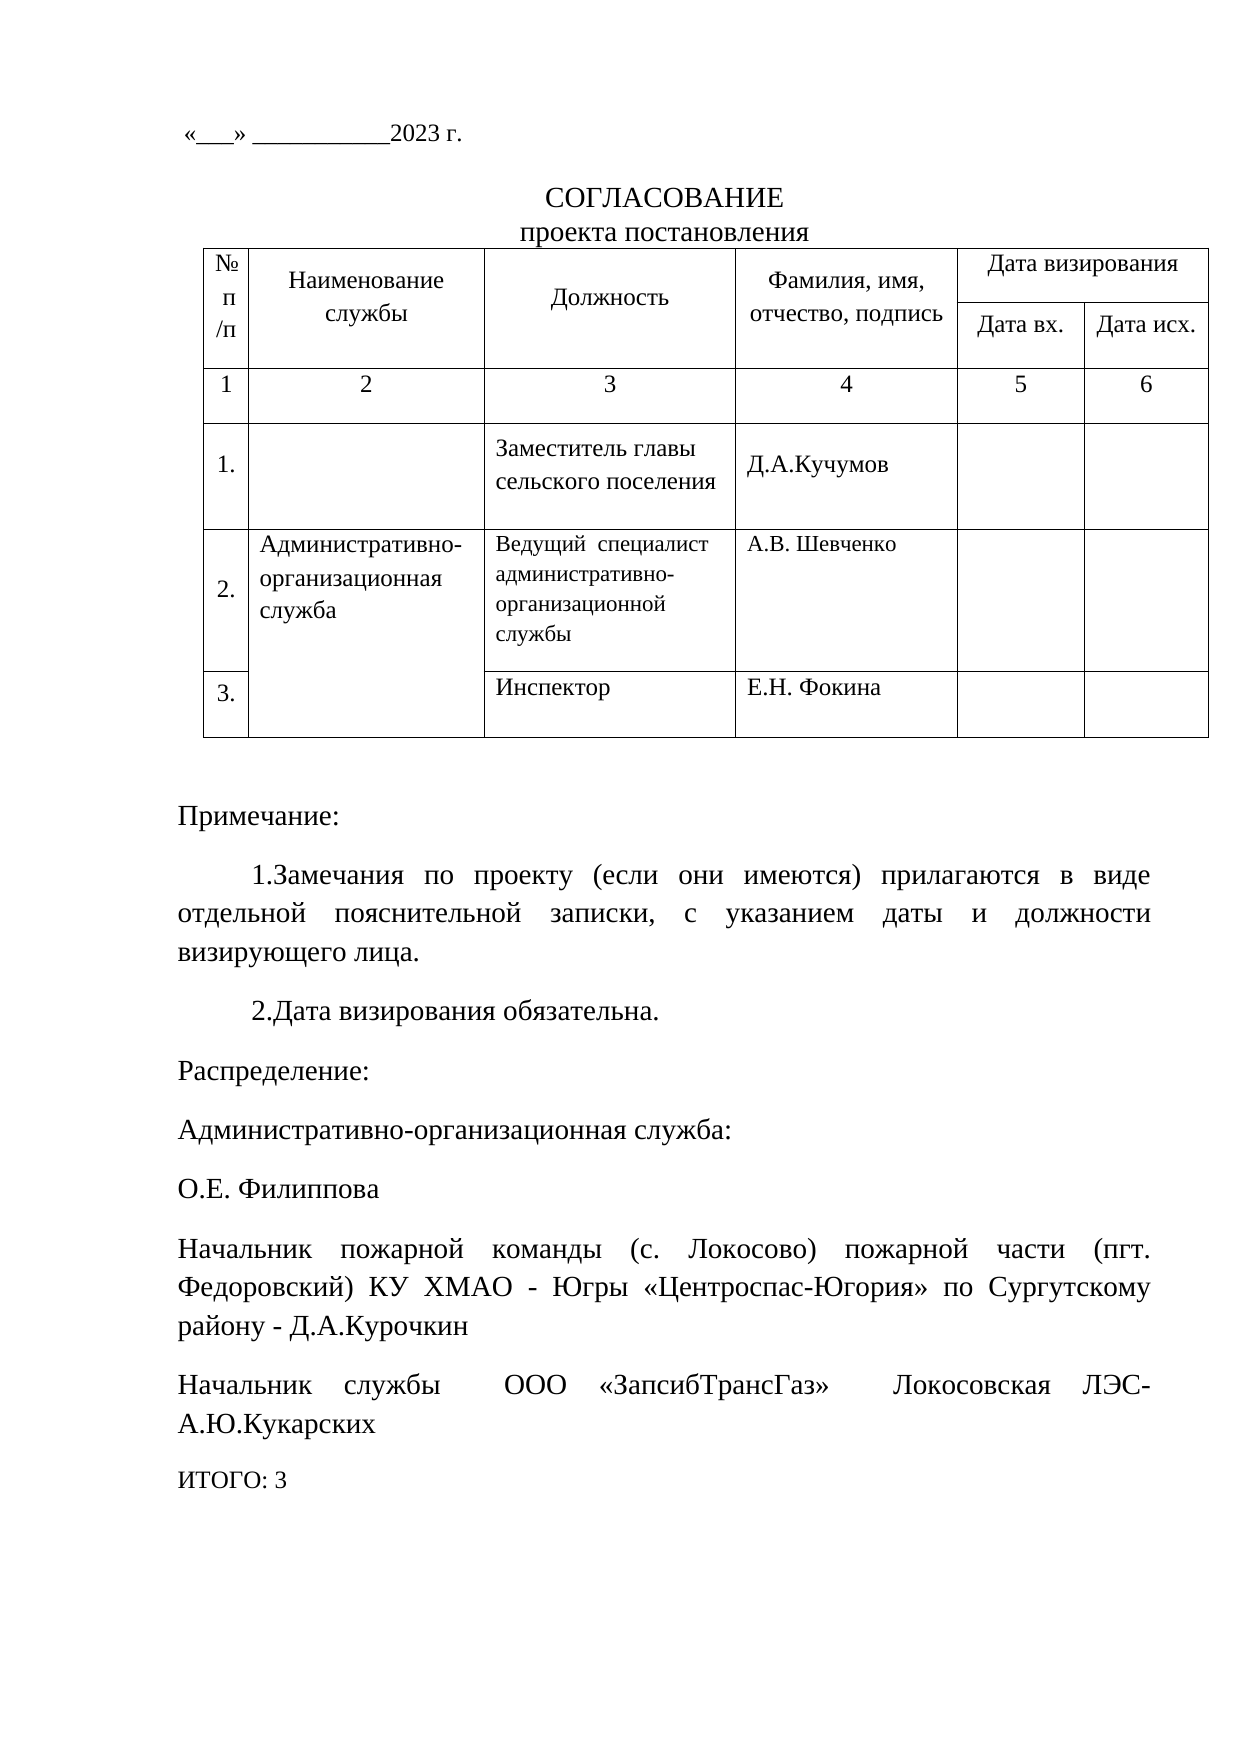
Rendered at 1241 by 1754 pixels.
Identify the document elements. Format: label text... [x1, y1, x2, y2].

text 1.Замечания по проекту (если они имеются) прилагаются в виде отдельной пояснительной записки, с указанием даты и должности визирующего лица. [177, 857, 1152, 968]
table_cell А.В. Шевченко [736, 530, 957, 671]
table_header Должность [485, 249, 735, 368]
table_cell 1. [204, 424, 248, 528]
table_cell [249, 424, 484, 528]
text 2.Дата визирования обязательна. [177, 993, 1152, 1027]
table_cell 2 [249, 369, 484, 422]
text Начальник пожарной команды (с. Локосово) пожарной части (пгт. Федоровский) КУ ХМАО - Югры «Центроспас-Югория» по Сургутскому району - Д.А.Курочкин [177, 1231, 1152, 1342]
table_cell [958, 530, 1084, 671]
text О.Е. Филиппова [177, 1172, 1152, 1205]
text Административно-организационная служба: [177, 1112, 1152, 1146]
table_cell Административно-организационная служба [249, 530, 484, 737]
text Распределение: [177, 1053, 1152, 1086]
table_cell [1085, 672, 1208, 737]
table_cell Дата вх. [958, 303, 1084, 368]
text СОГЛАСОВАНИЕ [177, 180, 1152, 214]
table_header Дата визирования [958, 249, 1208, 302]
table_cell [958, 672, 1084, 737]
table_cell Е.Н. Фокина [736, 672, 957, 737]
table_cell Инспектор [485, 672, 735, 737]
table_cell 1 [204, 369, 248, 422]
table_cell [958, 424, 1084, 528]
table_cell Д.А.Кучумов [736, 424, 957, 528]
table_cell Дата исх. [1085, 303, 1208, 368]
text Начальник службы ООО «ЗапсибТрансГаз» Локосовская ЛЭС- А.Ю.Кукарских [177, 1367, 1152, 1439]
table_cell 2. [204, 530, 248, 671]
table_cell Заместитель главы сельского поселения [485, 424, 735, 528]
table_cell [1085, 424, 1208, 528]
table_cell 6 [1085, 369, 1208, 422]
table_header Наименование службы [249, 249, 484, 368]
table_header Фамилия, имя, отчество, подпись [736, 249, 957, 368]
table_cell 4 [736, 369, 957, 422]
table_cell 3. [204, 672, 248, 737]
text ИТОГО: 3 [177, 1465, 1152, 1494]
text «___» ___________2023 г. [177, 118, 1152, 147]
text проекта постановления [177, 214, 1152, 247]
text Примечание: [177, 798, 1152, 831]
table_header № п/п [204, 249, 248, 368]
table_cell [1085, 530, 1208, 671]
table_cell 5 [958, 369, 1084, 422]
table_cell Ведущий специалист административно-организационной службы [485, 530, 735, 671]
table_cell 3 [485, 369, 735, 422]
